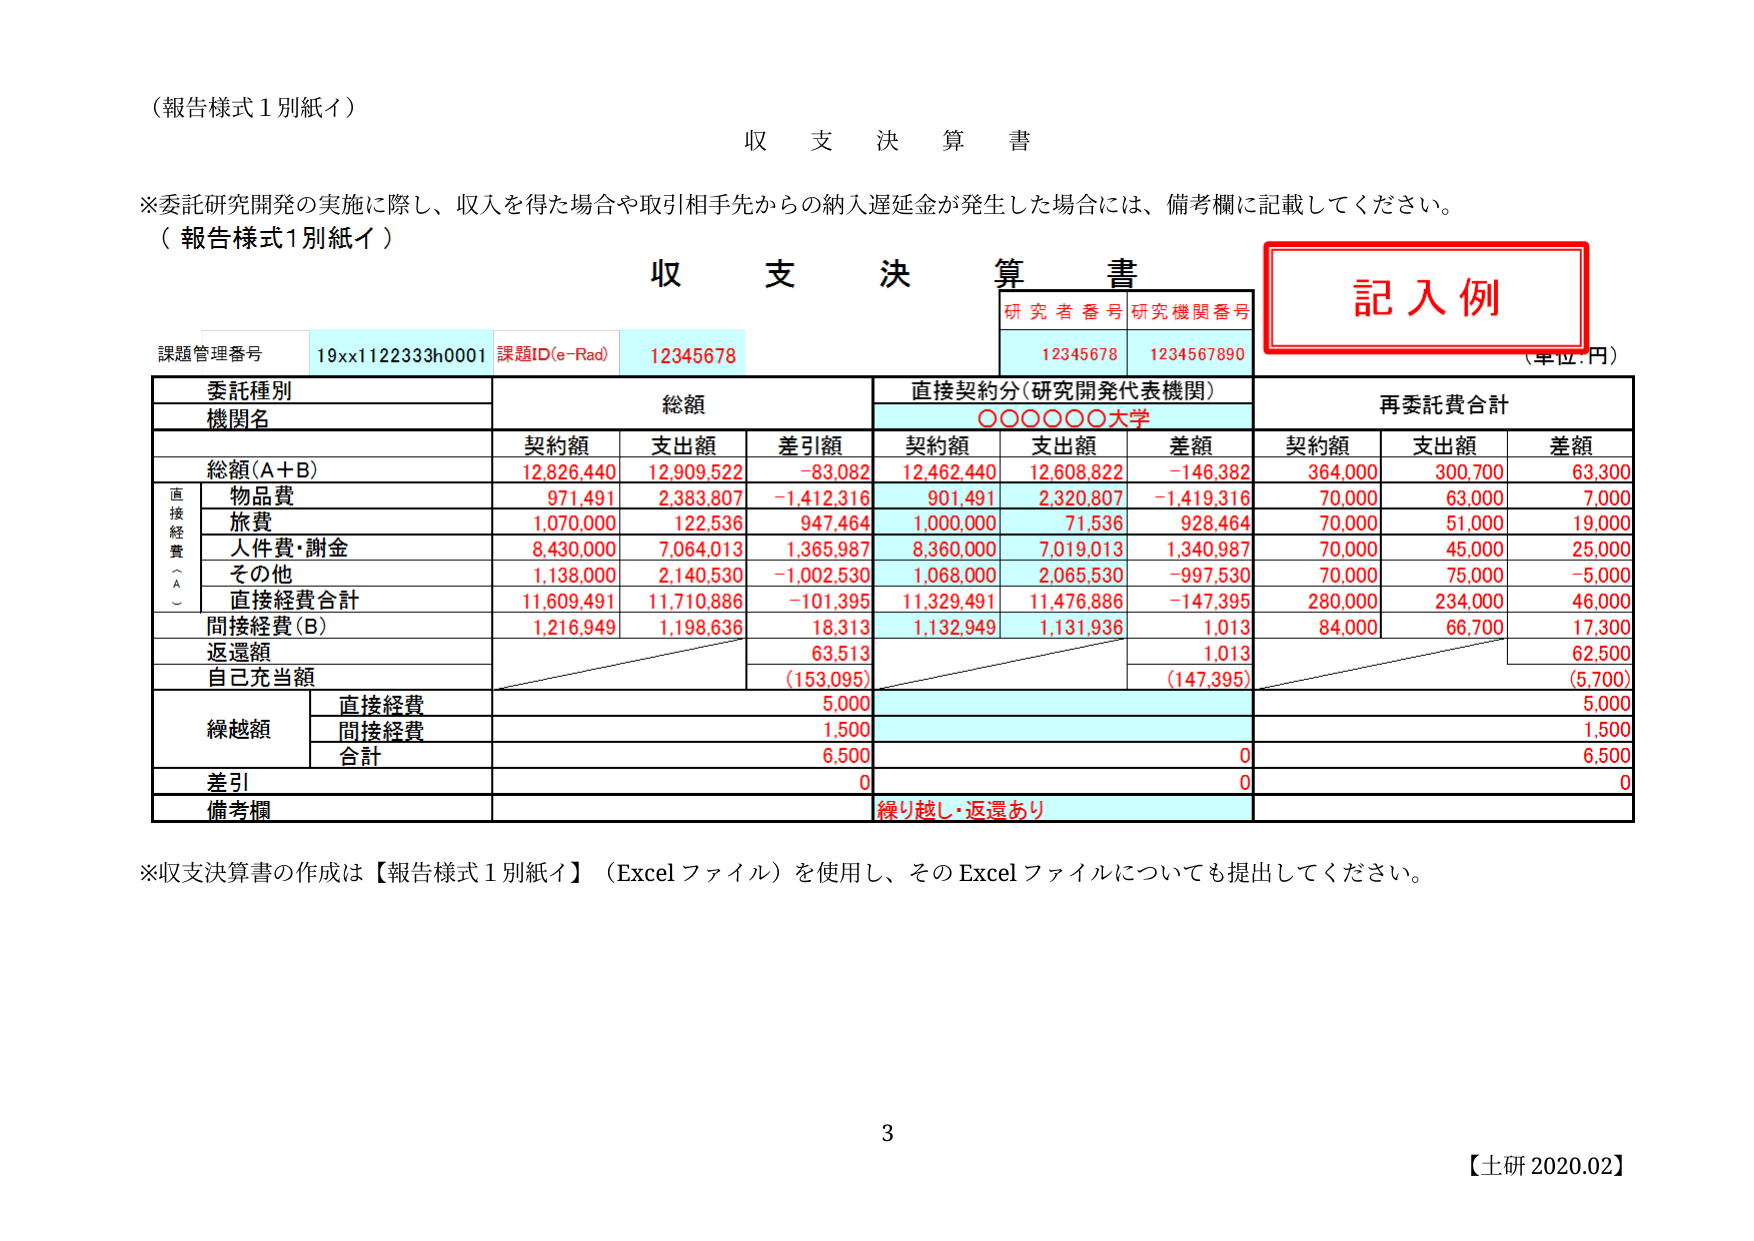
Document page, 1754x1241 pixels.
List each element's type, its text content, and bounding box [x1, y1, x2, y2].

text ※収支決算書の作成は【報告様式１別紙イ】（Excelファイル）を使用し、そのExcelファイルについても提出してください。 [139, 855, 1636, 888]
text ※委託研究開発の実施に際し、収入を得た場合や取引相手先からの納入遅延金が発生した場合には、備考欄に記載してください。 [139, 187, 1636, 220]
text 収支決算書 [139, 123, 1636, 156]
picture [139, 220, 1636, 824]
text （報告様式１別紙イ） [139, 90, 1636, 123]
